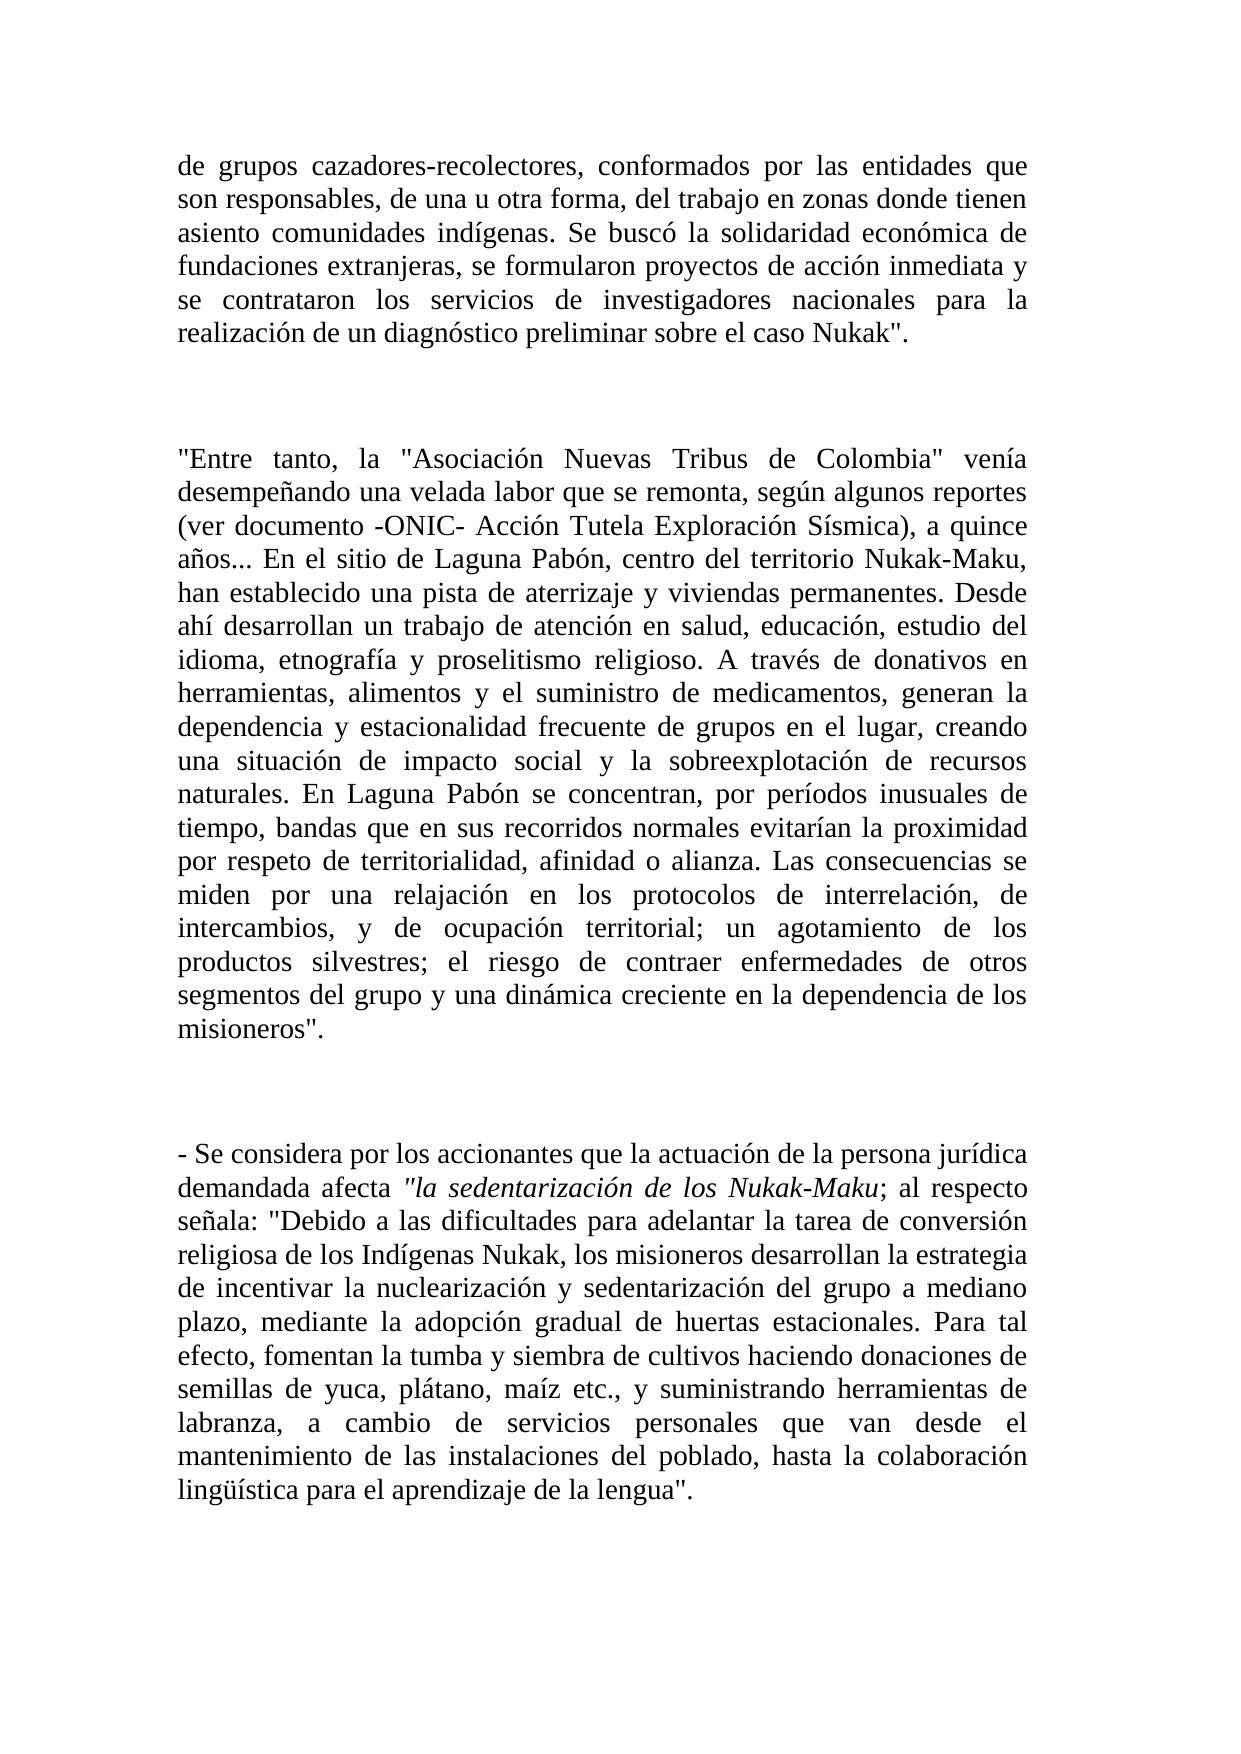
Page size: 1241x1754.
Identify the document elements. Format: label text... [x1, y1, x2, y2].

text "Entre tanto, la "Asociación Nuevas Tribus de Colombia" venía desempeñando una velada labor que se remonta, según algunos reportes (ver documento -ONIC- Acción Tutela Exploración Sísmica), a quince años... En el sitio de Laguna Pabón, centro del territorio Nukak-Maku, han establecido una pista de aterrizaje y viviendas permanentes. Desde ahí desarrollan un trabajo de atención en salud, educación, estudio del idioma, etnografía y proselitismo religioso. A través de donativos en herramientas, alimentos y el suministro de medicamentos, generan la dependencia y estacionalidad frecuente de grupos en el lugar, creando una situación de impacto social y la sobreexplotación de recursos naturales. En Laguna Pabón se concentran, por períodos inusuales de tiempo, bandas que en sus recorridos normales evitarían la proximidad por respeto de territorialidad, afinidad o alianza. Las consecuencias se miden por una relajación en los protocolos de interrelación, de intercambios, y de ocupación territorial; un agotamiento de los productos silvestres; el riesgo de contraer enfermedades de otros segmentos del grupo y una dinámica creciente en la dependencia de los misioneros". [177, 441, 1028, 1044]
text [177, 148, 1028, 349]
text - Se considera por los accionantes que la actuación de la persona jurídica demandada afecta "la sedentarización de los Nukak-Maku; al respecto señala: "Debido a las dificultades para adelantar la tarea de conversión religiosa de los Indígenas Nukak, los misioneros desarrollan la estrategia de incentivar la nuclearización y sedentarización del grupo a mediano plazo, mediante la adopción gradual de huertas estacionales. Para tal efecto, fomentan la tumba y siembra de cultivos haciendo donaciones de semillas de yuca, plátano, maíz etc., y suministrando herramientas de labranza, a cambio de servicios personales que van desde el mantenimiento de las instalaciones del poblado, hasta la colaboración lingüística para el aprendizaje de la lengua". [177, 1136, 1028, 1505]
